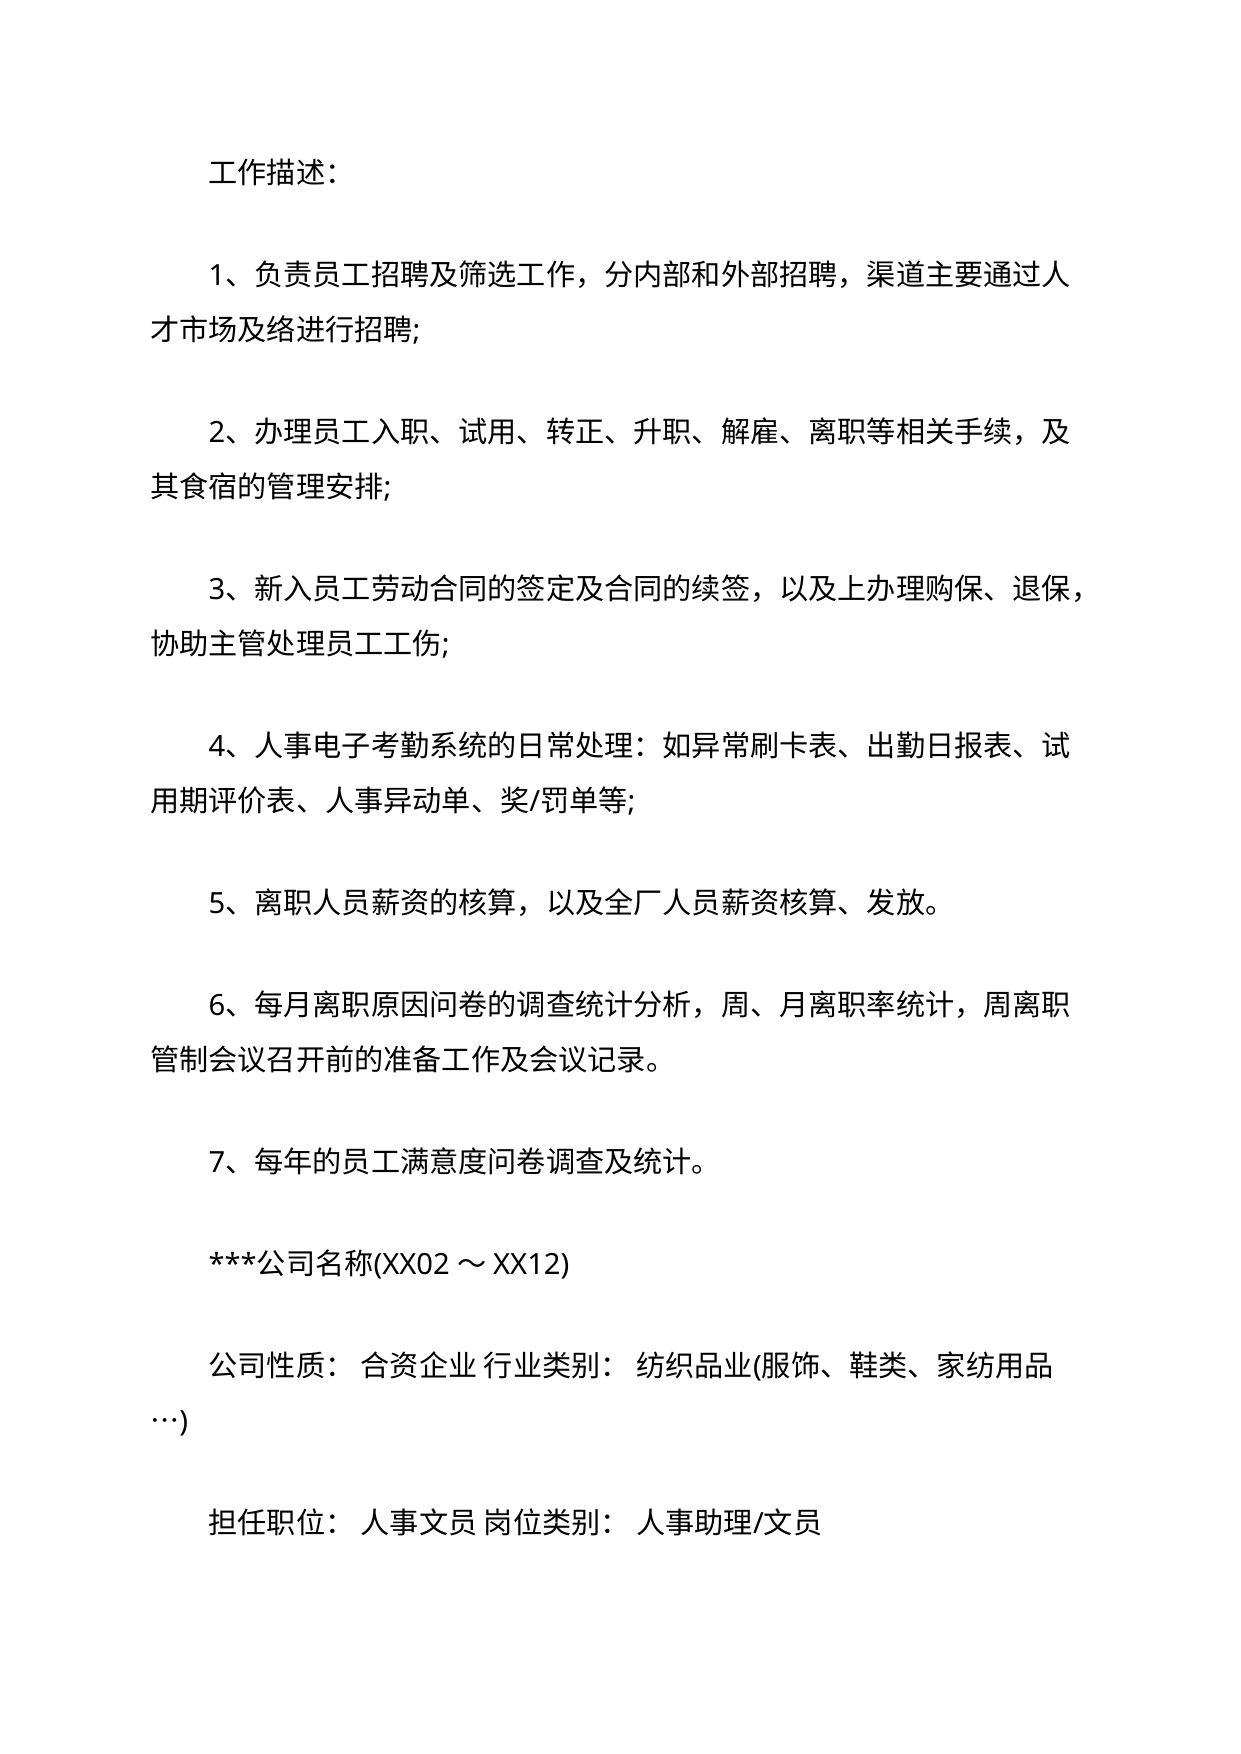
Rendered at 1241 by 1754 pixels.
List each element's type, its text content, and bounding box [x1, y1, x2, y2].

text 2、办理员工入职、试用、转正、升职、解雇、离职等相关手续，及其食宿的管理安排; [150, 409, 1090, 506]
text 1、负责员工招聘及筛选工作，分内部和外部招聘，渠道主要通过人才市场及络进行招聘; [150, 252, 1090, 349]
text 4、人事电子考勤系统的日常处理：如异常刷卡表、出勤日报表、试用期评价表、人事异动单、奖/罚单等; [150, 723, 1090, 820]
text 担任职位： 人事文员 岗位类别： 人事助理/文员 [150, 1499, 1090, 1542]
text 公司性质： 合资企业 行业类别： 纺织品业(服饰、鞋类、家纺用品…) [150, 1342, 1090, 1440]
text 7、每年的员工满意度问卷调查及统计。 [150, 1138, 1090, 1181]
text 工作描述： [150, 150, 1090, 192]
text ***公司名称(XX02 ～ XX12) [150, 1240, 1090, 1283]
text 3、新入员工劳动合同的签定及合同的续签，以及上办理购保、退保，协助主管处理员工工伤; [150, 566, 1090, 663]
text 5、离职人员薪资的核算，以及全厂人员薪资核算、发放。 [150, 880, 1090, 922]
text 6、每月离职原因问卷的调查统计分析，周、月离职率统计，周离职管制会议召开前的准备工作及会议记录。 [150, 982, 1090, 1079]
